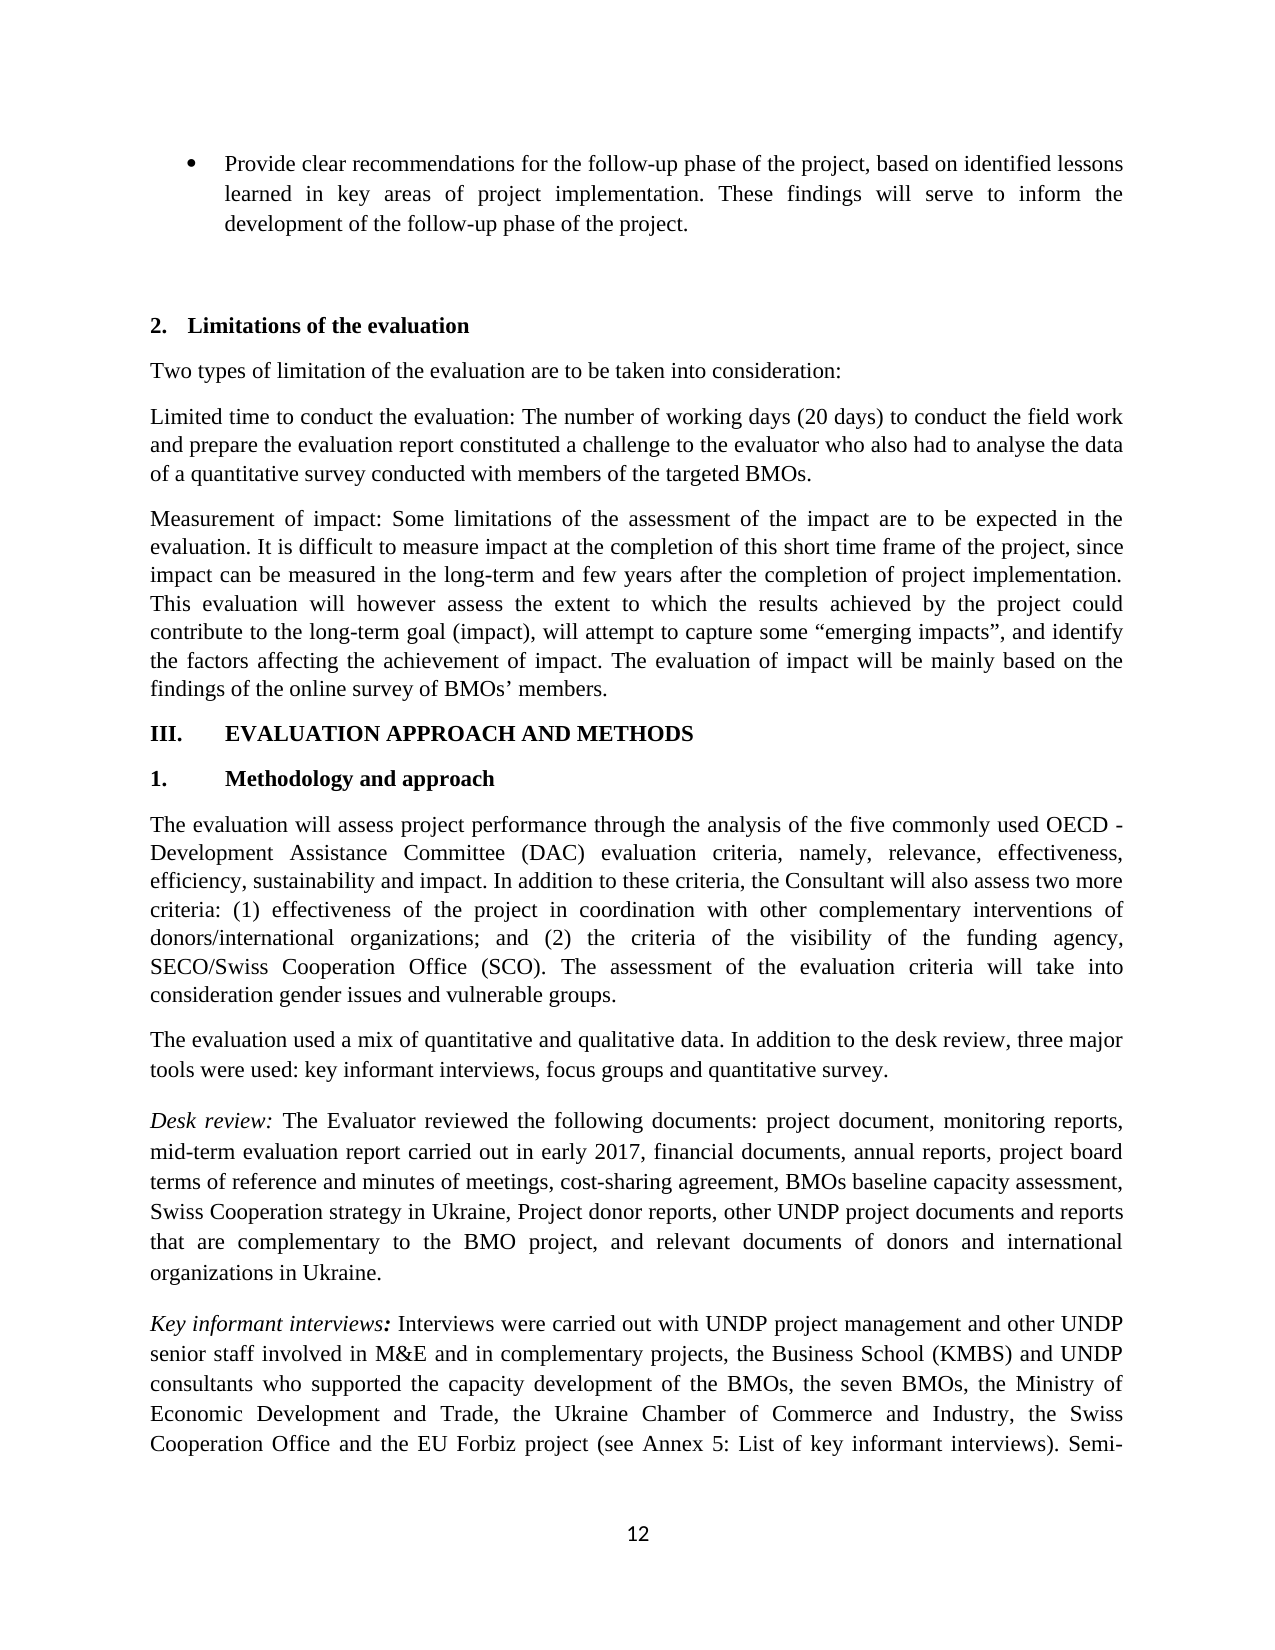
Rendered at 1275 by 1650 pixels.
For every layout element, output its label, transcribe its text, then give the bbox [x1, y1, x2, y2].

list Limitations of the evaluation [150, 312, 1125, 339]
text Measurement of impact: Some limitations of the assessment of the impact are to be expected in the evaluation. It is difficult to measure impact at the completion of this short time frame of the project, since impact can be measured in the long-term and few years after the completion of project implementation. This evaluation will however assess the extent to which the results achieved by the project could contribute to the long-term goal (impact), will attempt to capture some “emerging impacts”, and identify the factors affecting the achievement of impact. The evaluation of impact will be mainly based on the findings of the online survey of BMOs’ members. [150, 505, 1125, 702]
text Limited time to conduct the evaluation: The number of working days (20 days) to conduct the field work and prepare the evaluation report constituted a challenge to the evaluator who also had to analyse the data of a quantitative survey conducted with members of the targeted BMOs. [150, 403, 1125, 486]
list Provide clear recommendations for the follow-up phase of the project, based on identified lessons learned in key areas of project implementation. These findings will serve to inform the development of the follow-up phase of the project. [187, 150, 1125, 237]
text III. EVALUATION APPROACH AND METHODS [150, 720, 1125, 747]
text The evaluation will assess project performance through the analysis of the five commonly used OECD - Development Assistance Committee (DAC) evaluation criteria, namely, relevance, effectiveness, efficiency, sustainability and impact. In addition to these criteria, the Consultant will also assess two more criteria: (1) effectiveness of the project in coordination with other complementary interventions of donors/international organizations; and (2) the criteria of the visibility of the funding agency, SECO/Swiss Cooperation Office (SCO). The assessment of the evaluation criteria will take into consideration gender issues and vulnerable groups. [150, 811, 1125, 1008]
text The evaluation used a mix of quantitative and qualitative data. In addition to the desk review, three major tools were used: key informant interviews, focus groups and quantitative survey. [150, 1026, 1125, 1083]
text Desk review: The Evaluator reviewed the following documents: project document, monitoring reports, mid-term evaluation report carried out in early 2017, financial documents, annual reports, project board terms of reference and minutes of meetings, cost-sharing agreement, BMOs baseline capacity assessment, Swiss Cooperation strategy in Ukraine, Project donor reports, other UNDP project documents and reports that are complementary to the BMO project, and relevant documents of donors and international organizations in Ukraine. [150, 1108, 1125, 1285]
text Two types of limitation of the evaluation are to be taken into consideration: [150, 358, 1125, 384]
text 1. Methodology and approach [150, 766, 1125, 792]
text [150, 1310, 1125, 1457]
